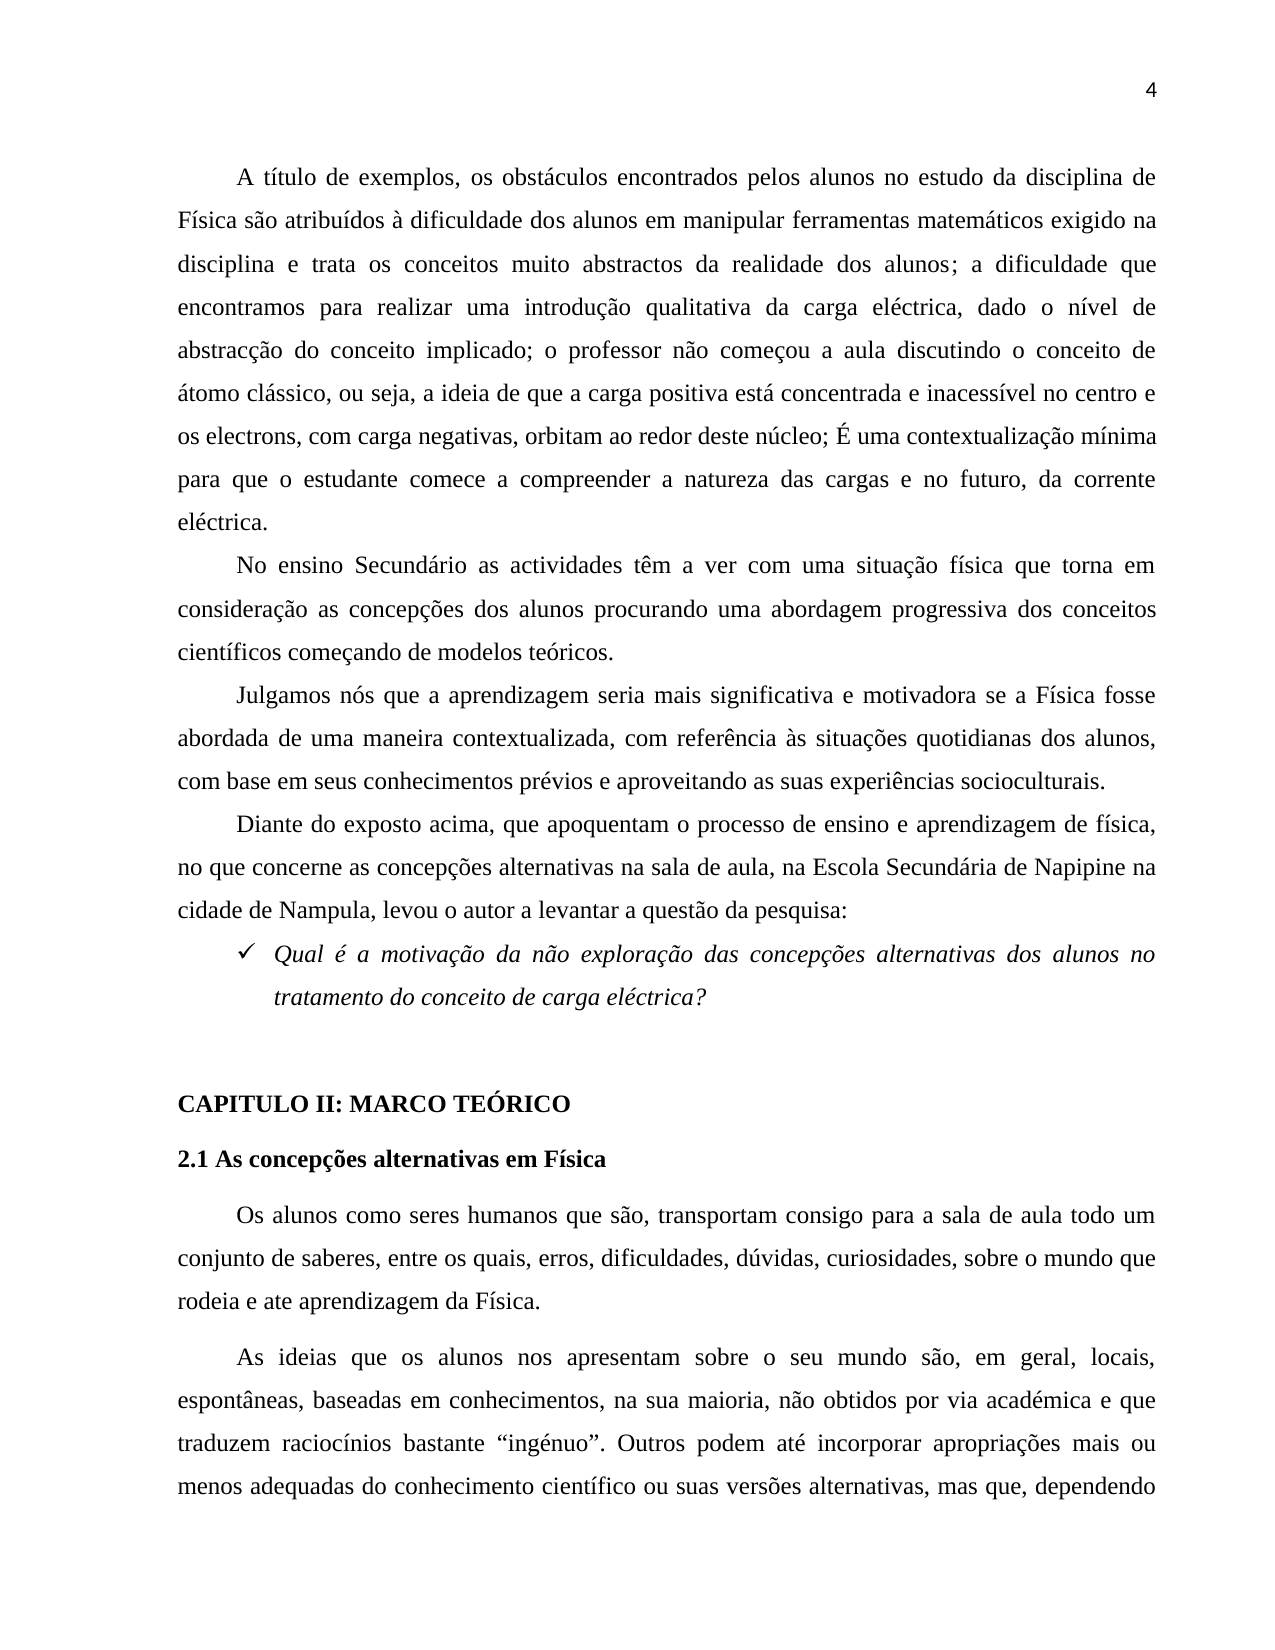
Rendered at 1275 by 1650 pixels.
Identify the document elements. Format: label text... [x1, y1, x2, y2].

text Julgamos nós que a aprendizagem seria mais significativa e motivadora se a Física fosse abordada de uma maneira contextualizada, com referência às situações quotidianas dos alunos, com base em seus conhecimentos prévios e aproveitando as suas experiências socioculturais. [177, 680, 1157, 795]
text 2.1 As concepções alternativas em Física [177, 1144, 1157, 1173]
text CAPITULO II: MARCO TEÓRICO [177, 1089, 1157, 1118]
text No ensino Secundário as actividades têm a ver com uma situação física que torna em consideração as concepções dos alunos procurando uma abordagem progressiva dos conceitos científicos começando de modelos teóricos. [177, 551, 1157, 666]
text Diante do exposto acima, que apoquentam o processo de ensino e aprendizagem de física, no que concerne as concepções alternativas na sala de aula, na Escola Secundária de Napipine na cidade de Nampula, levou o autor a levantar a questão da pesquisa: [177, 809, 1157, 924]
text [177, 1342, 1157, 1500]
text Os alunos como seres humanos que são, transportam consigo para a sala de aula todo um conjunto de saberes, entre os quais, erros, dificuldades, dúvidas, curiosidades, sobre o mundo que rodeia e ate aprendizagem da Física. [177, 1200, 1157, 1315]
list Qual é a motivação da não exploração das concepções alternativas dos alunos no tratamento do conceito de carga eléctrica? [236, 939, 1157, 1011]
text A título de exemplos, os obstáculos encontrados pelos alunos no estudo da disciplina de Física são atribuídos à dificuldade dos alunos em manipular ferramentas matemáticos exigido na disciplina e trata os conceitos muito abstractos da realidade dos alunos; a dificuldade que encontramos para realizar uma introdução qualitativa da carga eléctrica, dado o nível de abstracção do conceito implicado; o professor não começou a aula discutindo o conceito de átomo clássico, ou seja, a ideia de que a carga positiva está concentrada e inacessível no centro e os electrons, com carga negativas, orbitam ao redor deste núcleo; É uma contextualização mínima para que o estudante comece a compreender a natureza das cargas e no futuro, da corrente eléctrica. [177, 162, 1157, 536]
